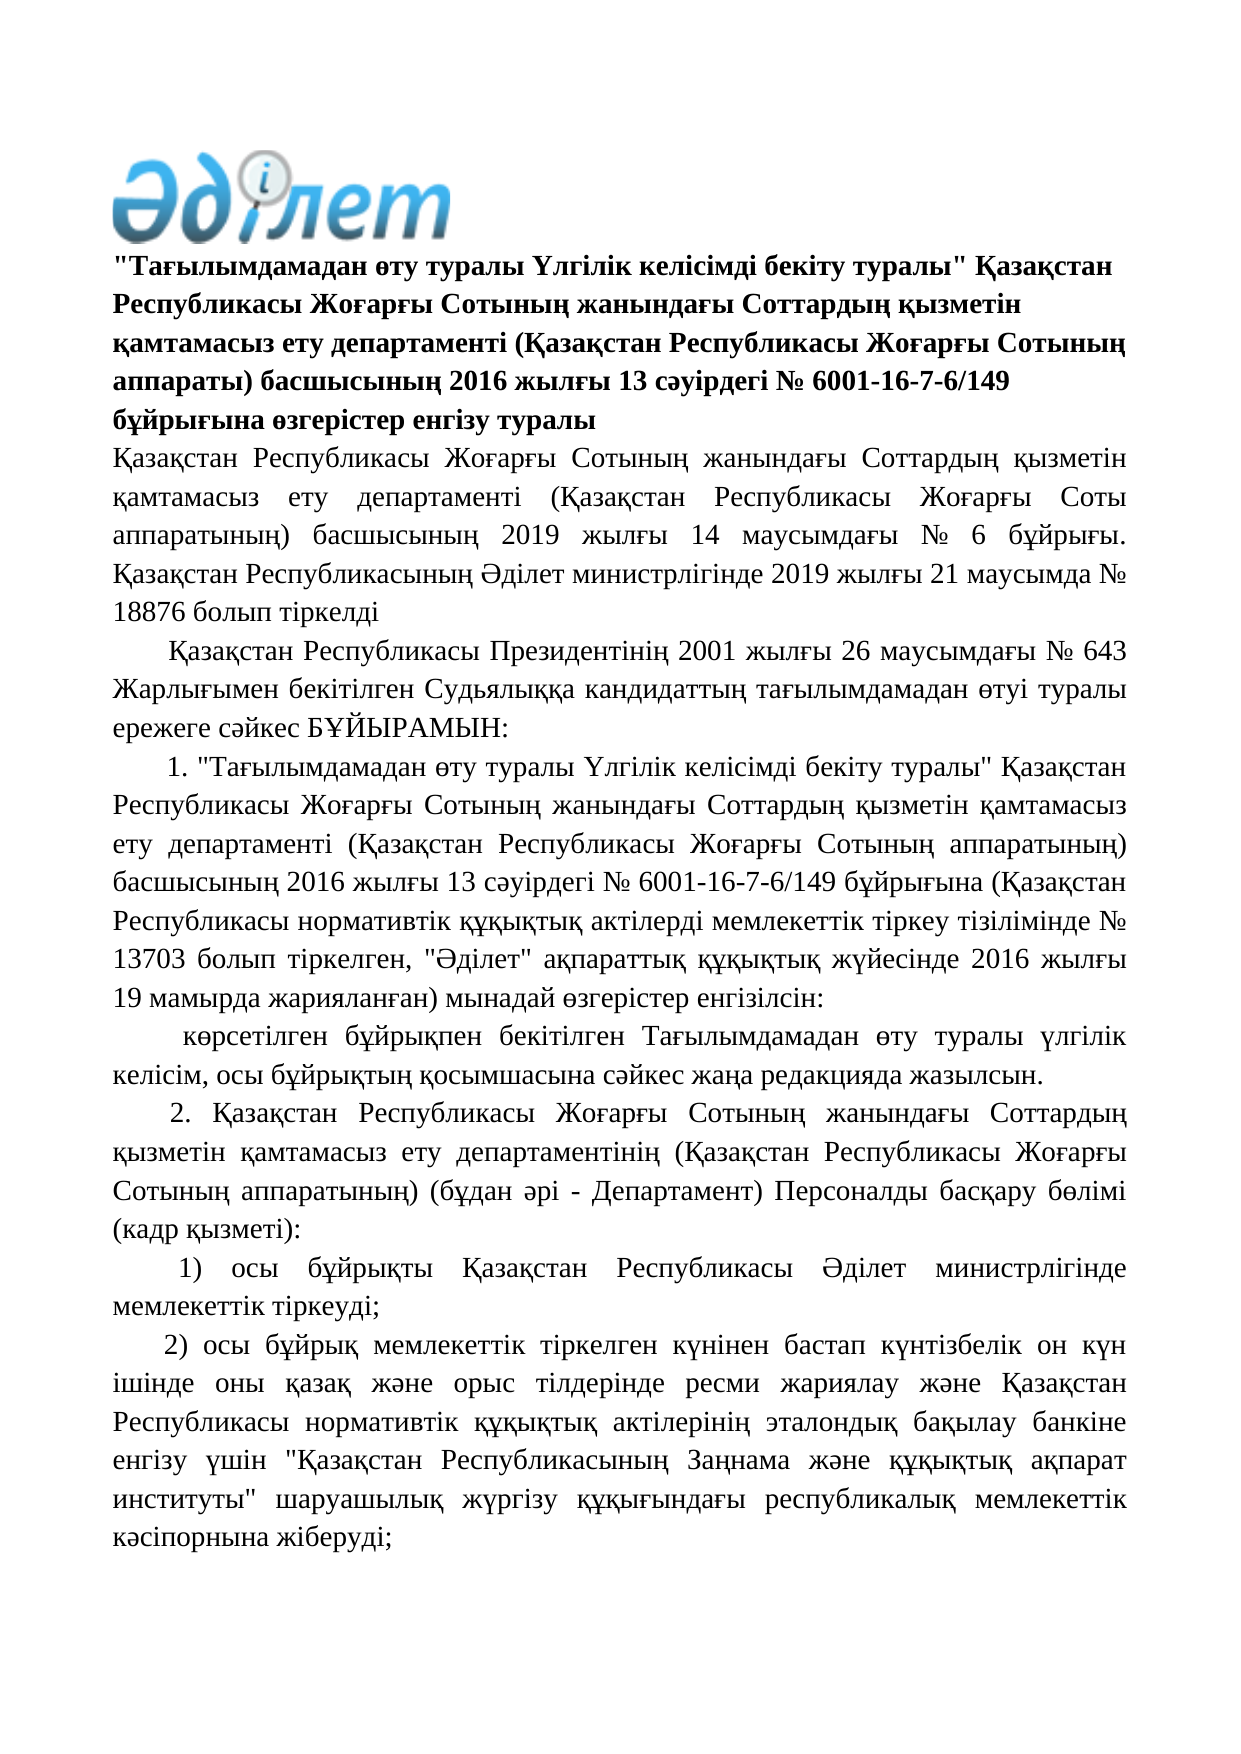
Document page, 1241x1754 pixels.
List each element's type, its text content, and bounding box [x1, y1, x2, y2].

text Қазақстан Республикасы Жоғарғы Сотының жанындағы Соттардың қызметін қамтамасыз ету департаменті (Қазақстан Республикасы Жоғарғы Соты аппаратының) басшысының 2019 жылғы 14 маусымдағы № 6 бұйрығы. Қазақстан Республикасының Әділет министрлігінде 2019 жылғы 21 маусымда № 18876 болып тіркелді [112, 440, 1128, 628]
text 2. Қазақстан Республикасы Жоғарғы Сотының жанындағы Соттардың қызметін қамтамасыз ету департаментінің (Қазақстан Республикасы Жоғарғы Сотының аппаратының) (бұдан әрі - Департамент) Персоналды басқару бөлімі (кадр қызметі): [112, 1096, 1128, 1245]
text 2) осы бұйрық мемлекеттік тіркелген күнінен бастап күнтізбелік он күн ішінде оны қазақ және орыс тілдерінде ресми жариялау және Қазақстан Республикасы нормативтік құқықтық актілерінің эталондық бақылау банкіне енгізу үшін "Қазақстан Республикасының Заңнама және құқықтық ақпарат институты" шаруашылық жүргізу құқығындағы республикалық мемлекеттік кәсіпорнына жіберуді; [112, 1327, 1128, 1553]
text 1) осы бұйрықты Қазақстан Республикасы Әділет министрлігінде мемлекеттік тіркеуді; [112, 1250, 1128, 1322]
text көрсетілген бұйрықпен бекітілген Тағылымдамадан өту туралы үлгілік келісім, осы бұйрықтың қосымшасына сәйкес жаңа редакцияда жазылсын. [112, 1018, 1128, 1091]
picture [112, 150, 451, 244]
text Қазақстан Республикасы Президентінің 2001 жылғы 26 маусымдағы № 643 Жарлығымен бекітілген Судьялыққа кандидаттың тағылымдамадан өтуi туралы ережеге сәйкес БҰЙЫРАМЫН: [112, 633, 1128, 744]
text 1. "Тағылымдамадан өту туралы Үлгілік келісімді бекіту туралы" Қазақстан Республикасы Жоғарғы Сотының жанындағы Соттардың қызметін қамтамасыз ету департаменті (Қазақстан Республикасы Жоғарғы Сотының аппаратының) басшысының 2016 жылғы 13 сәуірдегі № 6001-16-7-6/149 бұйрығына (Қазақстан Республикасы нормативтік құқықтық актілерді мемлекеттік тіркеу тізілімінде № 13703 болып тіркелген, "Әділет" ақпараттық құқықтық жүйесінде 2016 жылғы 19 мамырда жарияланған) мынадай өзгерістер енгізілсін: [112, 749, 1128, 1013]
text "Тағылымдамадан өту туралы Үлгілік келісімді бекіту туралы" Қазақстан Республикасы Жоғарғы Сотының жанындағы Соттардың қызметін қамтамасыз ету департаменті (Қазақстан Республикасы Жоғарғы Сотының аппараты) басшысының 2016 жылғы 13 сәуірдегі № 6001-16-7-6/149 бұйрығына өзгерістер енгізу туралы [112, 248, 1128, 435]
